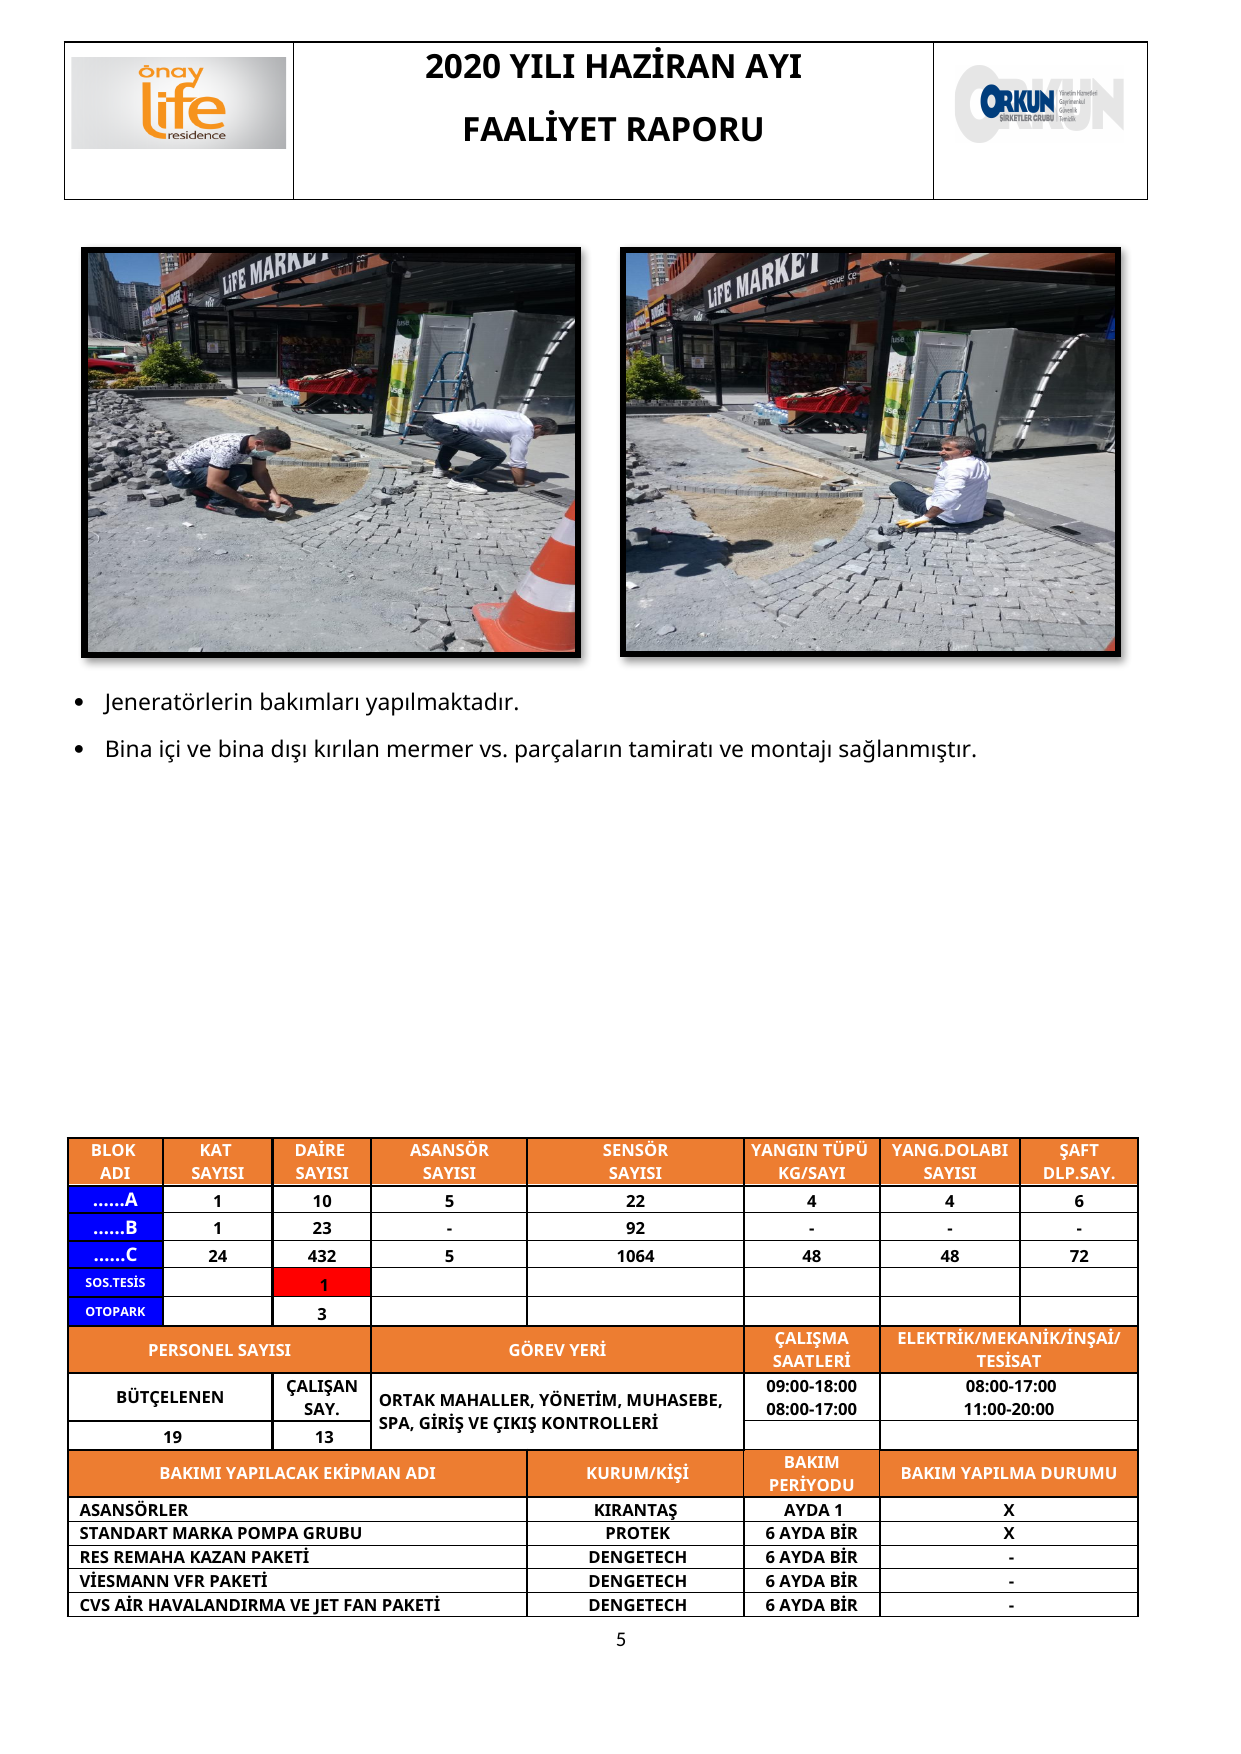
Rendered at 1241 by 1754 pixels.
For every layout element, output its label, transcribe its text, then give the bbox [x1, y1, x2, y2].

table_header ASANSÖR SAYISI [372, 1139, 526, 1184]
table_cell [528, 1268, 743, 1296]
table_cell 1 [164, 1213, 271, 1240]
picture [71, 57, 287, 149]
table_cell 4 [745, 1187, 879, 1212]
table_cell ……B [69, 1214, 162, 1240]
table_cell DENGETECH [528, 1546, 743, 1568]
list Jeneratörlerin bakımları yapılmaktadır. [75, 686, 1138, 717]
table_cell 24 [164, 1241, 271, 1267]
table_cell PERSONEL SAYISI [69, 1327, 370, 1372]
table_cell [372, 1268, 526, 1296]
table_cell 08:00-17:00 11:00-20:00 [881, 1374, 1137, 1420]
table_header SENSÖR SAYISI [528, 1139, 743, 1184]
table_cell 72 [1021, 1241, 1137, 1267]
table_cell KIRANTAŞ [528, 1498, 743, 1521]
table_cell 3 [274, 1297, 370, 1325]
table_cell VİESMANN VFR PAKETİ [69, 1569, 526, 1592]
table_cell - [745, 1213, 879, 1240]
table_header BLOK ADI [69, 1139, 162, 1184]
table_cell 13 [274, 1422, 370, 1448]
table_cell 09:00-18:00 08:00-17:00 [745, 1374, 879, 1420]
table_cell ……C [69, 1242, 162, 1267]
table_cell PROTEK [528, 1522, 743, 1544]
table_cell 22 [528, 1187, 743, 1212]
table_cell BAKIMI YAPILACAK EKİPMAN ADI [69, 1451, 526, 1496]
table_cell [372, 1297, 526, 1325]
table_cell [1021, 1297, 1137, 1325]
table_cell 1064 [528, 1241, 743, 1267]
table_cell BAKIM PERİYODU [744, 1450, 879, 1496]
table_cell DENGETECH [528, 1569, 743, 1592]
table_cell - [1021, 1213, 1137, 1240]
table_header DAİRE SAYISI [274, 1139, 370, 1184]
table_cell 5 [372, 1187, 526, 1212]
table_cell [745, 1297, 879, 1325]
table_cell 4 [881, 1187, 1019, 1212]
table_cell 6 AYDA BİR [745, 1546, 879, 1568]
table_cell 19 [69, 1422, 271, 1448]
table_cell 432 [274, 1241, 370, 1267]
table_cell 10 [274, 1187, 370, 1212]
table_header KAT SAYISI [164, 1139, 271, 1184]
table_cell [881, 1421, 1137, 1448]
table_header ŞAFT DLP.SAY. [1021, 1139, 1137, 1184]
table_cell [745, 1421, 879, 1448]
table_cell KURUM/KİŞİ [528, 1451, 743, 1496]
picture [954, 65, 1124, 143]
table_header YANG.DOLABI SAYISI [881, 1139, 1019, 1184]
picture [626, 253, 1115, 651]
table_cell RES REMAHA KAZAN PAKETİ [69, 1546, 526, 1568]
table_cell - [881, 1546, 1137, 1568]
table_cell OTOPARK [69, 1298, 162, 1325]
table_cell - [881, 1213, 1019, 1240]
table_cell 92 [528, 1213, 743, 1240]
table_cell 6 AYDA BİR [745, 1522, 879, 1544]
table_cell 48 [881, 1241, 1019, 1267]
table_cell [881, 1268, 1019, 1296]
table_cell ORTAK MAHALLER, YÖNETİM, MUHASEBE, SPA, GİRİŞ VE ÇIKIŞ KONTROLLERİ [372, 1374, 743, 1448]
table_cell [1021, 1268, 1137, 1296]
list Bina içi ve bina dışı kırılan mermer vs. parçaların tamiratı ve montajı sağlanmıştır. [75, 733, 1138, 764]
table_cell X [881, 1498, 1137, 1521]
table_cell 6 AYDA BİR [745, 1569, 879, 1592]
table_cell BAKIM YAPILMA DURUMU [880, 1451, 1137, 1496]
table_cell 6 AYDA BİR [745, 1593, 879, 1616]
table_cell - [881, 1593, 1137, 1616]
table_cell 6 [1021, 1187, 1137, 1212]
table_cell [745, 1268, 879, 1296]
table_cell ELEKTRİK/MEKANİK/İNŞAİ/TESİSAT [881, 1327, 1137, 1372]
table_cell GÖREV YERİ [372, 1327, 743, 1372]
picture [88, 253, 575, 652]
table_cell AYDA 1 [745, 1498, 879, 1521]
table_cell [528, 1297, 743, 1325]
table_cell 1 [274, 1268, 370, 1296]
table_cell [164, 1297, 271, 1325]
table_cell - [372, 1213, 526, 1240]
table_cell ÇALIŞAN SAY. [274, 1374, 370, 1420]
table_cell CVS AİR HAVALANDIRMA VE JET FAN PAKETİ [69, 1593, 526, 1616]
table_cell [881, 1297, 1019, 1325]
table_cell [164, 1268, 271, 1296]
table_cell ÇALIŞMA SAATLERİ [745, 1327, 879, 1372]
table_cell - [881, 1569, 1137, 1592]
table_cell 23 [274, 1213, 370, 1240]
table_cell BÜTÇELENEN [69, 1374, 271, 1420]
table_cell 48 [745, 1241, 879, 1267]
table_cell SOS.TESİS [69, 1269, 162, 1296]
table_header YANGIN TÜPÜ KG/SAYI [745, 1139, 879, 1184]
table_cell STANDART MARKA POMPA GRUBU [69, 1522, 526, 1544]
table_cell X [881, 1522, 1137, 1544]
table_cell DENGETECH [528, 1593, 743, 1616]
table_cell ……A [69, 1187, 162, 1212]
table_cell 1 [164, 1187, 271, 1212]
table_cell ASANSÖRLER [69, 1498, 526, 1521]
table_cell 5 [372, 1241, 526, 1267]
